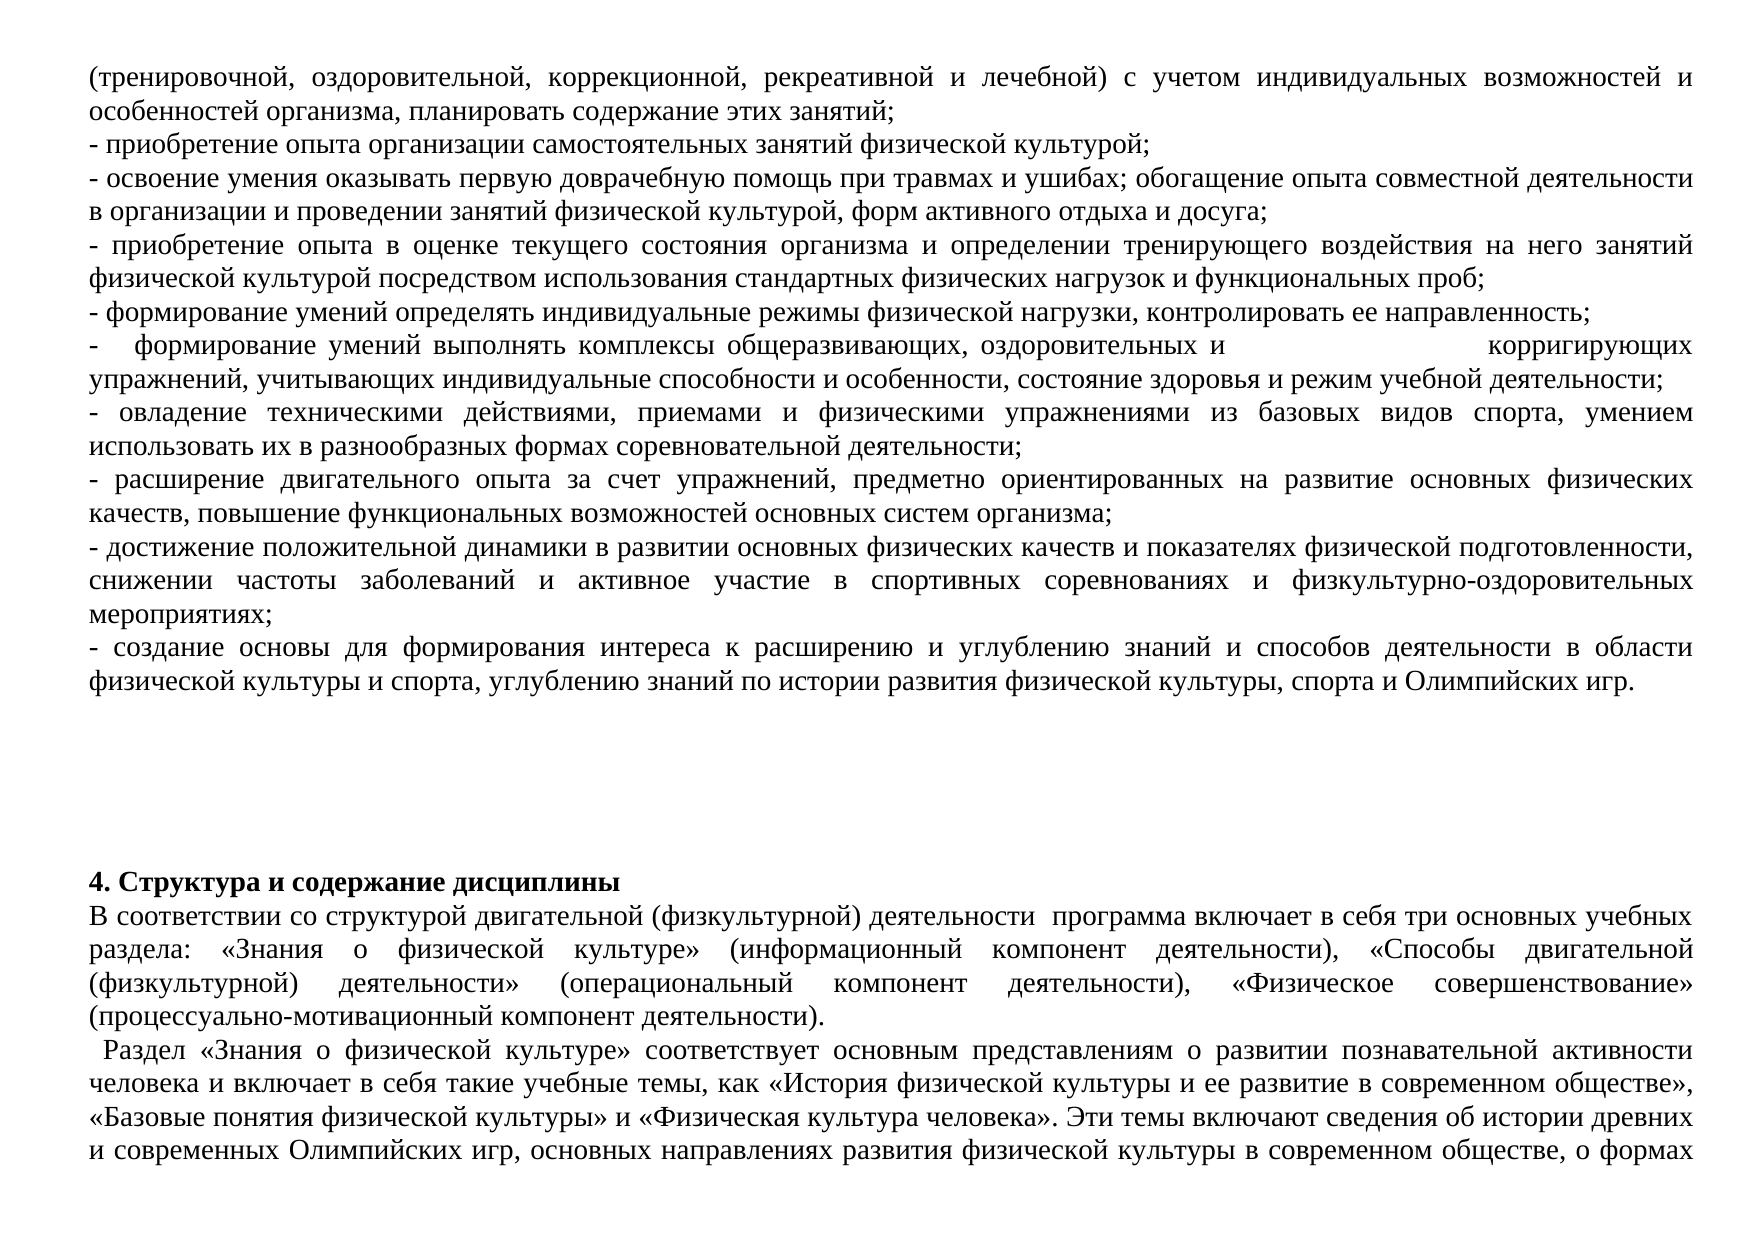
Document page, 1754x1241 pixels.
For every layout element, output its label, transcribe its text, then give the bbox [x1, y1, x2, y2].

text - формирование умений выполнять комплексы общеразвивающих, оздоровительных и корригирующих упражнений, учитывающих индивидуальные способности и особенности, состояние здоровья и режим учебной деятельности; [89, 327, 1695, 394]
text - овладение техническими действиями, приемами и физическими упражнениями из базовых видов спорта, умением использовать их в разнообразных формах соревновательной деятельности; [89, 394, 1695, 462]
text - создание основы для формирования интереса к расширению и углублению знаний и способов деятельности в области физической культуры и спорта, углублению знаний по истории развития физической культуры, спорта и Олимпийских игр. [89, 629, 1695, 696]
text - приобретение опыта организации самостоятельных занятий физической культурой; [89, 126, 1695, 160]
text - приобретение опыта в оценке текущего состояния организма и определении тренирующего воздействия на него занятий физической культурой посредством использования стандартных физических нагрузок и функциональных проб; [89, 227, 1695, 294]
text - формирование умений определять индивидуальные режимы физической нагрузки, контролировать ее направленность; [89, 294, 1695, 327]
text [89, 59, 1695, 126]
text В соответствии со структурой двигательной (физкультурной) деятельности программа включает в себя три основных учебных раздела: «Знания о физической культуре» (информационный компонент деятельности), «Способы двигательной (физкультурной) деятельности» (операциональный компонент деятельности), «Физическое совершенствование» (процессуально-мотивационный компонент деятельности). [89, 898, 1695, 1032]
text 4. Структура и содержание дисциплины [89, 864, 1695, 898]
text - освоение умения оказывать первую доврачебную помощь при травмах и ушибах; обогащение опыта совместной деятельности в организации и проведении занятий физической культурой, форм активного отдыха и досуга; [89, 160, 1695, 227]
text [89, 1032, 1695, 1166]
text - достижение положительной динамики в развитии основных физических качеств и показателях физической подготовленности, снижении частоты заболеваний и активное участие в спортивных соревнованиях и физкультурно-оздоровительных мероприятиях; [89, 529, 1695, 629]
text - расширение двигательного опыта за счет упражнений, предметно ориентированных на развитие основных физических качеств, повышение функциональных возможностей основных систем организма; [89, 462, 1695, 529]
